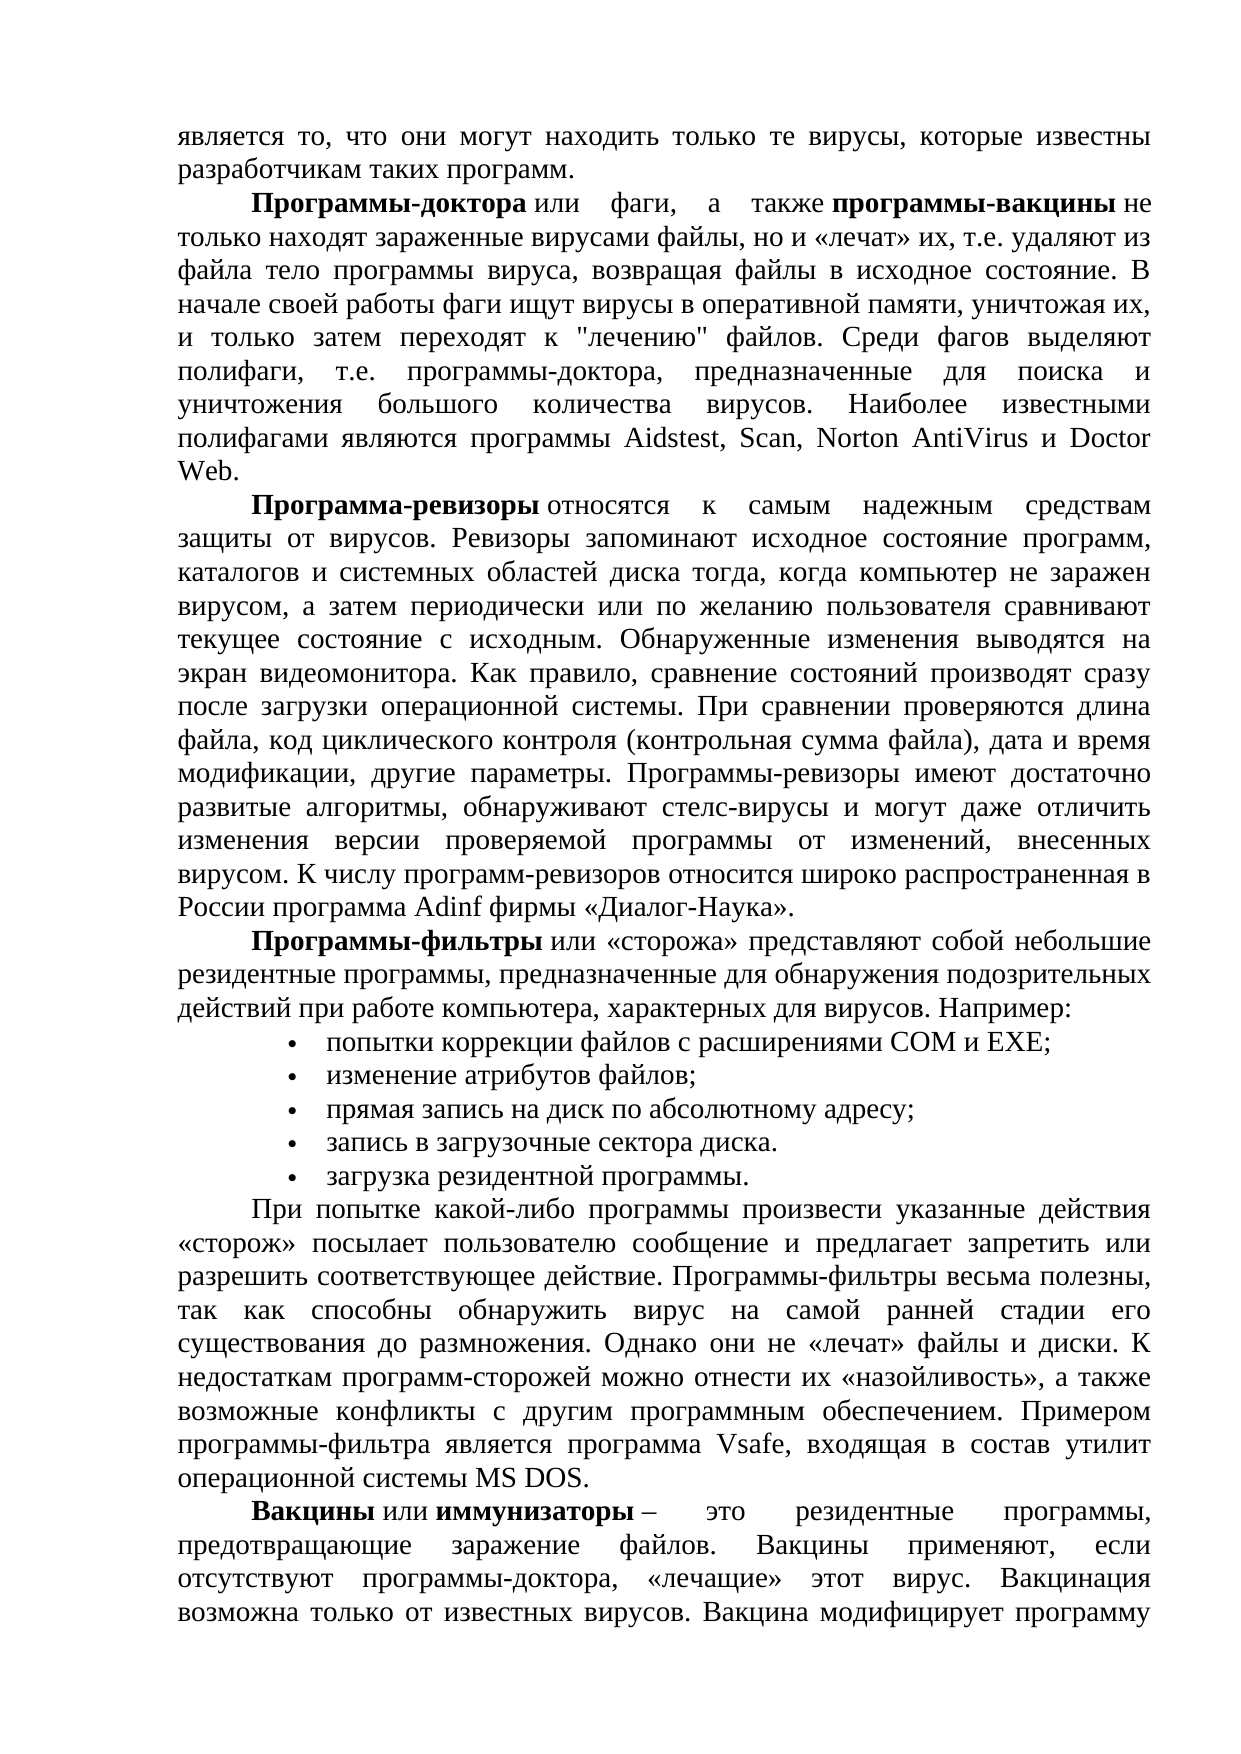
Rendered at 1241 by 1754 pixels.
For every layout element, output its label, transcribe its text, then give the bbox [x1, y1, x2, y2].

list попытки коррекции файлов с расширениями СОМ и ЕХЕ; [288, 1024, 1152, 1057]
list изменение атрибутов файлов; [288, 1057, 1152, 1091]
text Программы-доктора или фаги, а также программы-вакцины не только находят зараженные вирусами файлы, но и «лечат» их, т.е. удаляют из файла тело программы вируса, возвращая файлы в исходное состояние. В начале своей работы фаги ищут вирусы в оперативной памяти, уничтожая их, и только затем переходят к "лечению" файлов. Среди фагов выделяют полифаги, т.е. программы-доктора, предназначенные для поиска и уничтожения большого количества вирусов. Наиболее известными полифагами являются программы Aidstest, Scan, Norton AntiVirus и Doctor Web. [177, 185, 1152, 487]
list запись в загрузочные сектора диска. [288, 1124, 1152, 1158]
text При попытке какой-либо программы произвести указанные действия «сторож» посылает пользователю сообщение и предлагает запретить или разрешить соответствующее действие. Программы-фильтры весьма полезны, так как способны обнаружить вирус на самой ранней стадии его существования до размножения. Однако они не «лечат» файлы и диски. К недостаткам программ-сторожей можно отнести их «назойливость», а также возможные конфликты с другим программным обеспечением. Примером программы-фильтра является программа Vsafe, входящая в состав утилит операционной системы MS DOS. [177, 1191, 1152, 1493]
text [177, 118, 1152, 185]
text Программы-фильтры или «сторожа» представляют собой небольшие резидентные программы, предназначенные для обнаружения подозрительных действий при работе компьютера, характерных для вирусов. Например: [177, 923, 1152, 1024]
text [177, 1493, 1152, 1627]
list загрузка резидентной программы. [288, 1158, 1152, 1191]
list прямая запись на диск по абсолютному адресу; [288, 1091, 1152, 1124]
text Программа-ревизоры относятся к самым надежным средствам защиты от вирусов. Ревизоры запоминают исходное состояние программ, каталогов и системных областей диска тогда, когда компьютер не заражен вирусом, а затем периодически или по желанию пользователя сравнивают текущее состояние с исходным. Обнаруженные изменения выводятся на экран видеомонитора. Как правило, сравнение состояний производят сразу после загрузки операционной системы. При сравнении проверяются длина файла, код циклического контроля (контрольная сумма файла), дата и время модификации, другие параметры. Программы-ревизоры имеют достаточно развитые алгоритмы, обнаруживают стелс-вирусы и могут даже отличить изменения версии проверяемой программы от изменений, внесенных вирусом. К числу программ-ревизоров относится широко распространенная в России программа Adinf фирмы «Диалог-Наука». [177, 487, 1152, 923]
